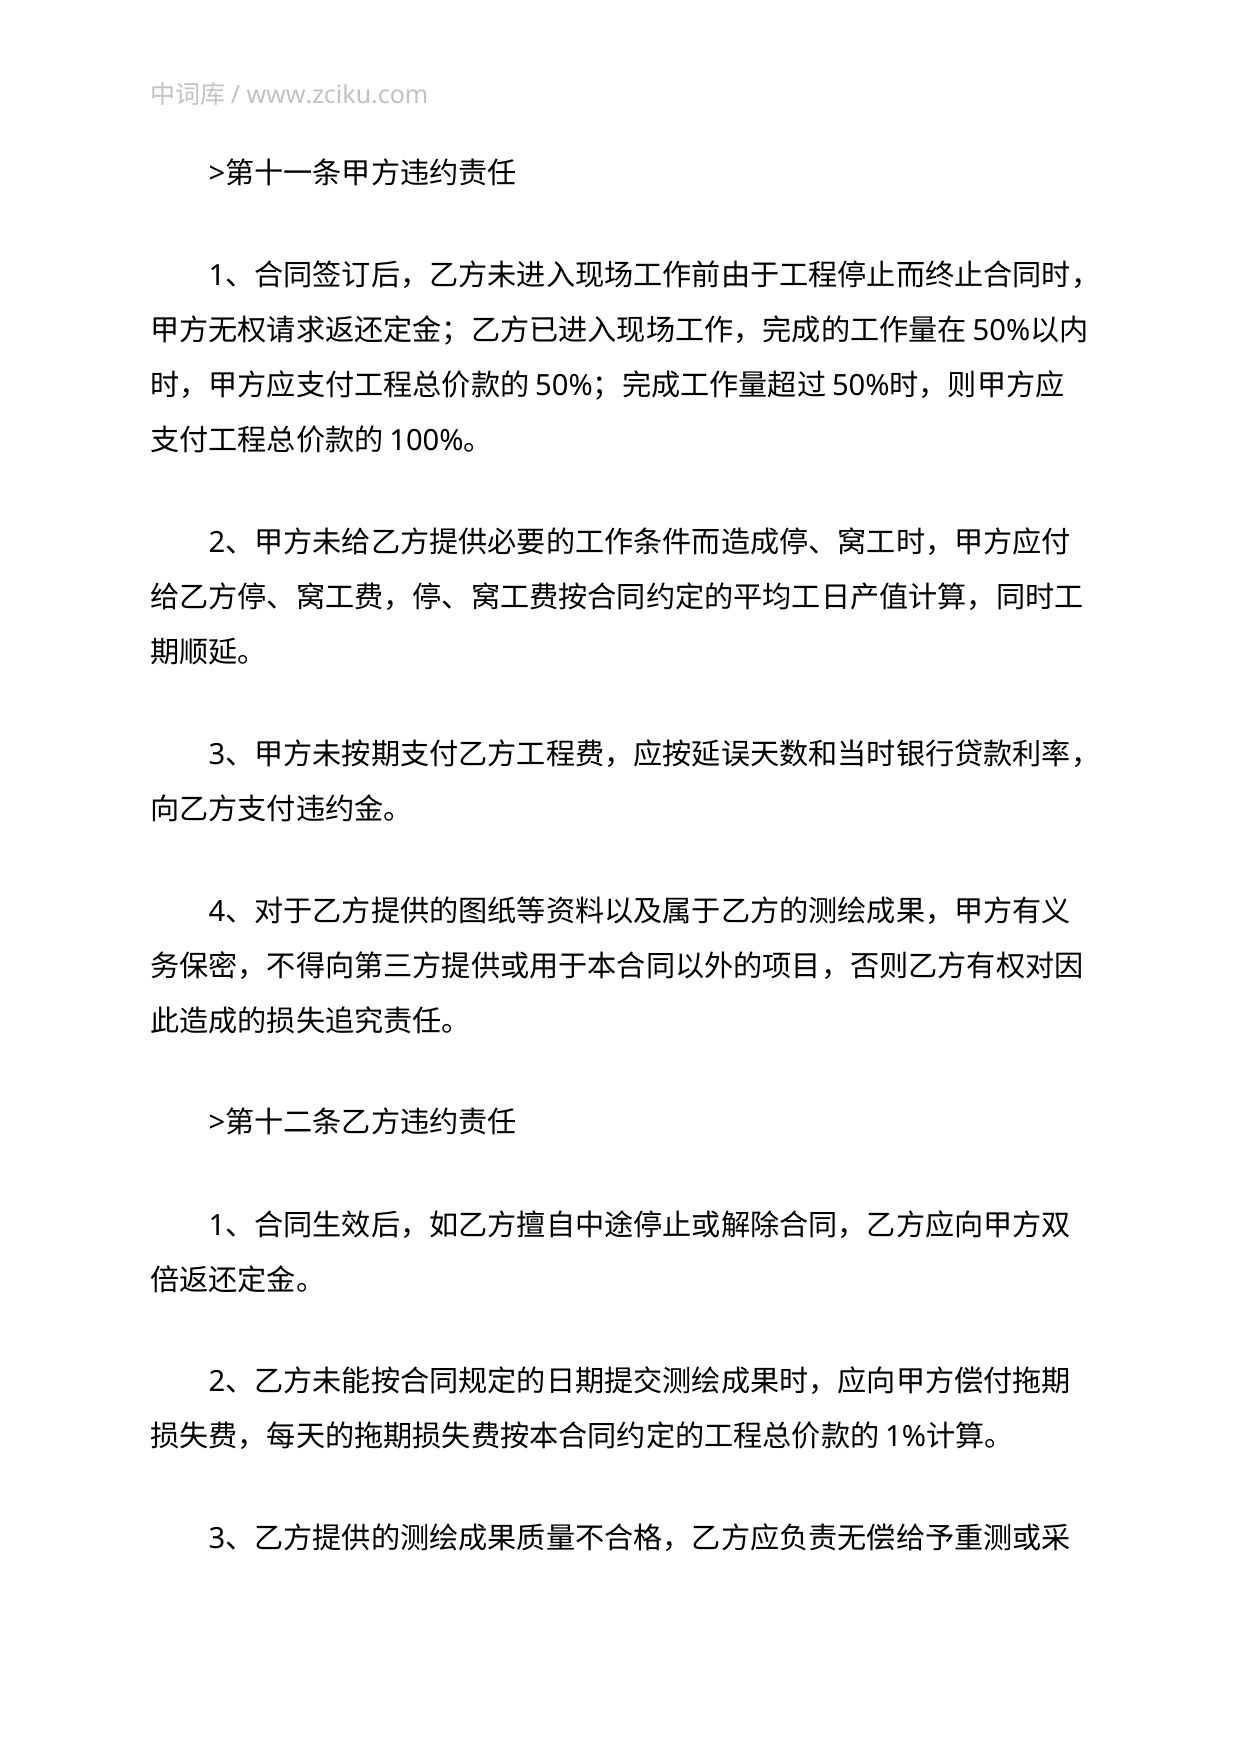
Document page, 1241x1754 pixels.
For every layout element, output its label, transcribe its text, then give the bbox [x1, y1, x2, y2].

text 2、乙方未能按合同规定的日期提交测绘成果时，应向甲方偿付拖期损失费，每天的拖期损失费按本合同约定的工程总价款的1%计算。 [150, 1358, 1090, 1455]
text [150, 1515, 1090, 1557]
text 2、甲方未给乙方提供必要的工作条件而造成停、窝工时，甲方应付给乙方停、窝工费，停、窝工费按合同约定的平均工日产值计算，同时工期顺延。 [150, 519, 1090, 671]
text >第十一条甲方违约责任 [150, 150, 1090, 192]
text 4、对于乙方提供的图纸等资料以及属于乙方的测绘成果，甲方有义务保密，不得向第三方提供或用于本合同以外的项目，否则乙方有权对因此造成的损失追究责任。 [150, 887, 1090, 1039]
text >第十二条乙方违约责任 [150, 1099, 1090, 1141]
text 1、合同生效后，如乙方擅自中途停止或解除合同，乙方应向甲方双倍返还定金。 [150, 1201, 1090, 1298]
text 3、甲方未按期支付乙方工程费，应按延误天数和当时银行贷款利率，向乙方支付违约金。 [150, 731, 1090, 828]
text 1、合同签订后，乙方未进入现场工作前由于工程停止而终止合同时，甲方无权请求返还定金；乙方已进入现场工作，完成的工作量在50%以内时，甲方应支付工程总价款的50%；完成工作量超过50%时，则甲方应支付工程总价款的100%。 [150, 252, 1090, 459]
